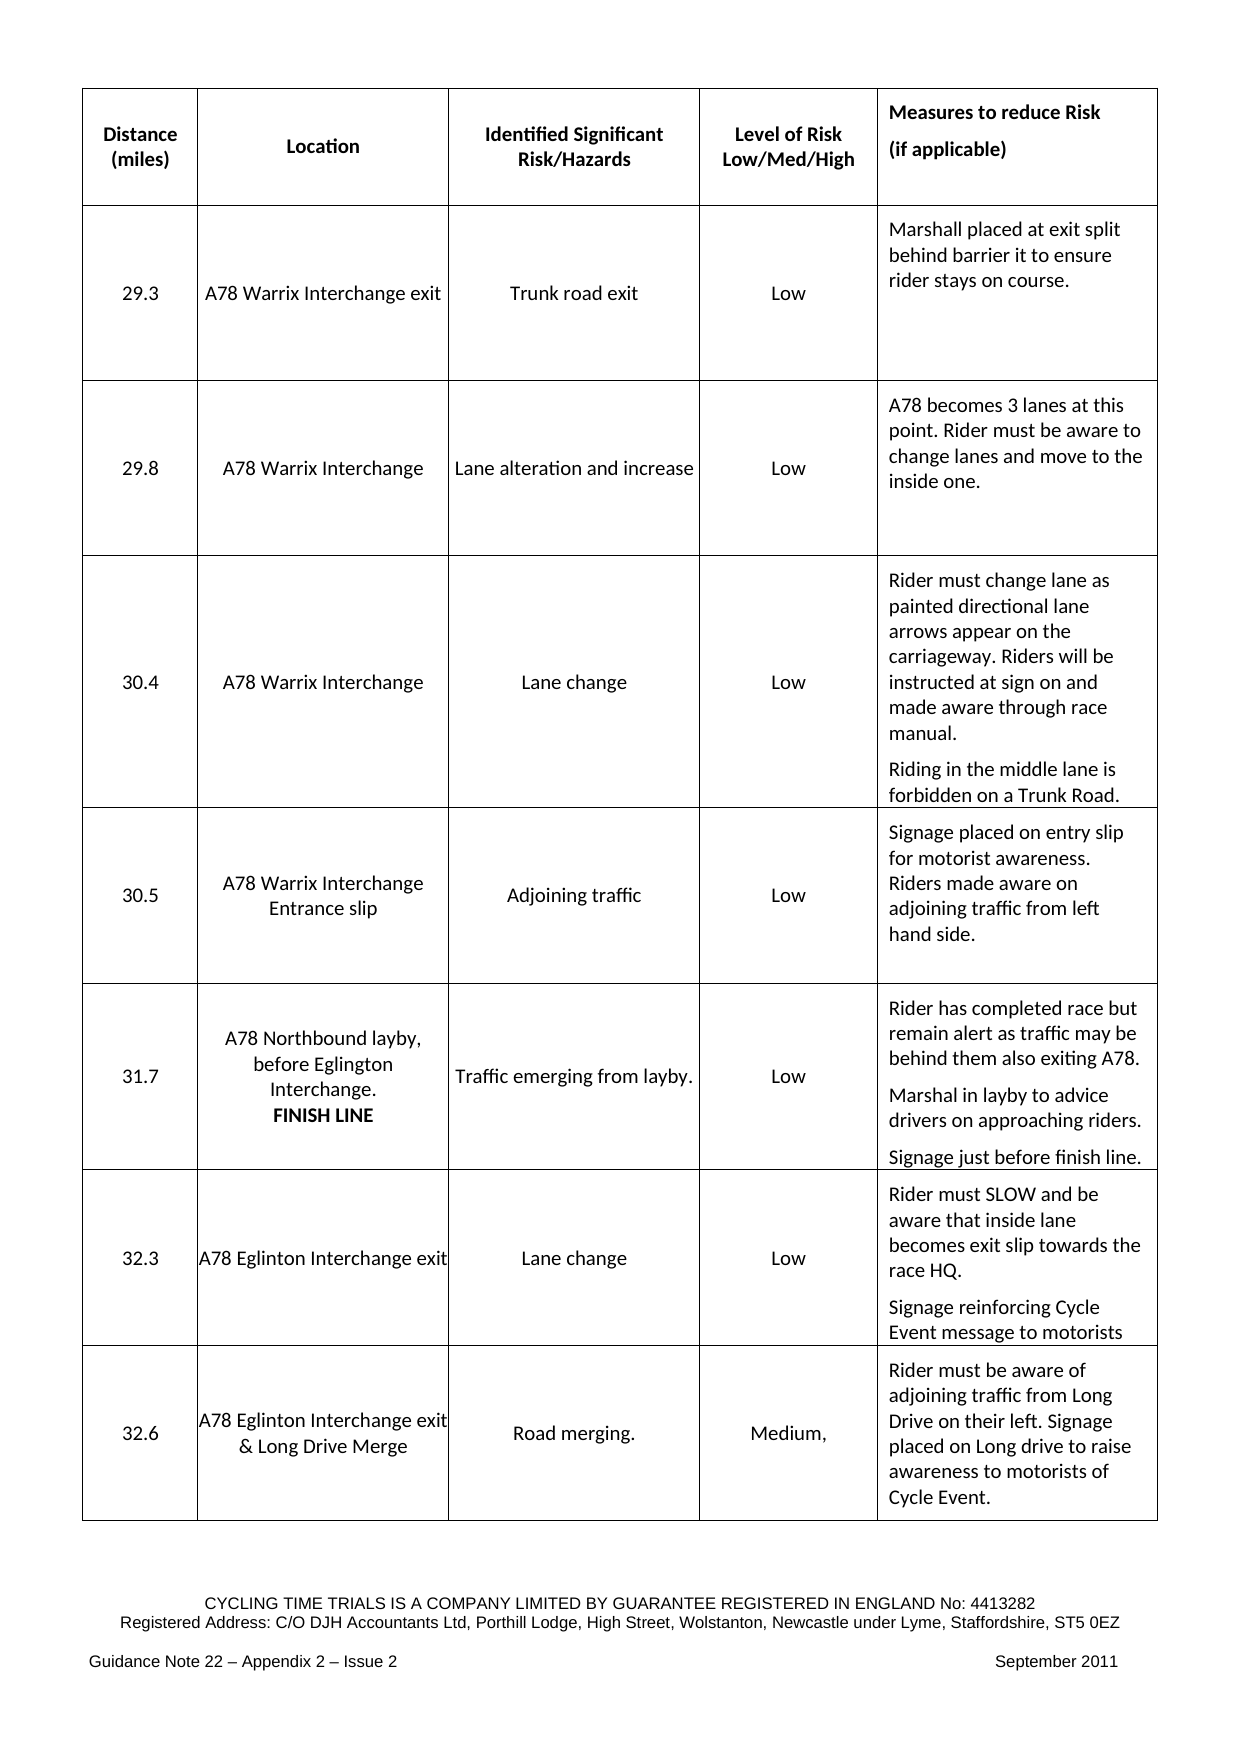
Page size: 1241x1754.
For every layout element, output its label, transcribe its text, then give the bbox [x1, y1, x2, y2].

table_header Distance (miles) [83, 89, 197, 204]
table_cell Low [700, 984, 877, 1169]
table_header Location [198, 89, 448, 204]
table_cell A78 Warrix Interchange [198, 556, 448, 807]
table_cell Trunk road exit [449, 206, 699, 380]
table_cell A78 becomes 3 lanes at this point. Rider must be aware to change lanes and move to the inside one. [878, 381, 1157, 555]
table_cell Rider has completed race but remain alert as traffic may be behind them also exiting A78. Marshal in layby to advice drivers on approaching riders. Signage just before finish line. [878, 984, 1157, 1169]
table_cell Low [700, 556, 877, 807]
table_header Measures to reduce Risk (if applicable) [878, 89, 1157, 204]
table_cell 30.4 [83, 556, 197, 807]
table_cell Lane alteration and increase [449, 381, 699, 555]
table_cell 29.8 [83, 381, 197, 555]
table_cell Lane change [449, 556, 699, 807]
table_cell Adjoining traffic [449, 808, 699, 983]
table_cell A78 Warrix Interchange exit [198, 206, 448, 380]
table_cell 30.5 [83, 808, 197, 983]
table_cell Rider must SLOW and be aware that inside lane becomes exit slip towards the race HQ. Signage reinforcing Cycle Event message to motorists [878, 1170, 1157, 1345]
table_cell Low [700, 381, 877, 555]
table_cell 32.3 [83, 1170, 197, 1345]
table_cell A78 Warrix Interchange [198, 381, 448, 555]
table_cell Low [700, 206, 877, 380]
table_cell Traffic emerging from layby. [449, 984, 699, 1169]
table_cell Signage placed on entry slip for motorist awareness. Riders made aware on adjoining traffic from left hand side. [878, 808, 1157, 983]
table_cell Medium, [700, 1346, 877, 1520]
table_cell A78 Northbound layby, before Eglington Interchange. FINISH LINE [198, 984, 448, 1169]
table_header Level of Risk Low/Med/High [700, 89, 877, 204]
table_cell Lane change [449, 1170, 699, 1345]
table_cell Road merging. [449, 1346, 699, 1520]
table_cell Low [700, 1170, 877, 1345]
table_cell Rider must change lane as painted directional lane arrows appear on the carriageway. Riders will be instructed at sign on and made aware through race manual. Riding in the middle lane is forbidden on a Trunk Road. [878, 556, 1157, 807]
table_cell Rider must be aware of adjoining traffic from Long Drive on their left. Signage placed on Long drive to raise awareness to motorists of Cycle Event. [878, 1346, 1157, 1520]
table_header Identified Significant Risk/Hazards [449, 89, 699, 204]
table_cell A78 Eglinton Interchange exit [198, 1170, 448, 1345]
table_cell A78 Eglinton Interchange exit & Long Drive Merge [198, 1346, 448, 1520]
table_cell 31.7 [83, 984, 197, 1169]
table_cell 29.3 [83, 206, 197, 380]
table_cell A78 Warrix Interchange Entrance slip [198, 808, 448, 983]
table_cell Marshall placed at exit split behind barrier it to ensure rider stays on course. [878, 206, 1157, 380]
table_cell 32.6 [83, 1346, 197, 1520]
table_cell Low [700, 808, 877, 983]
